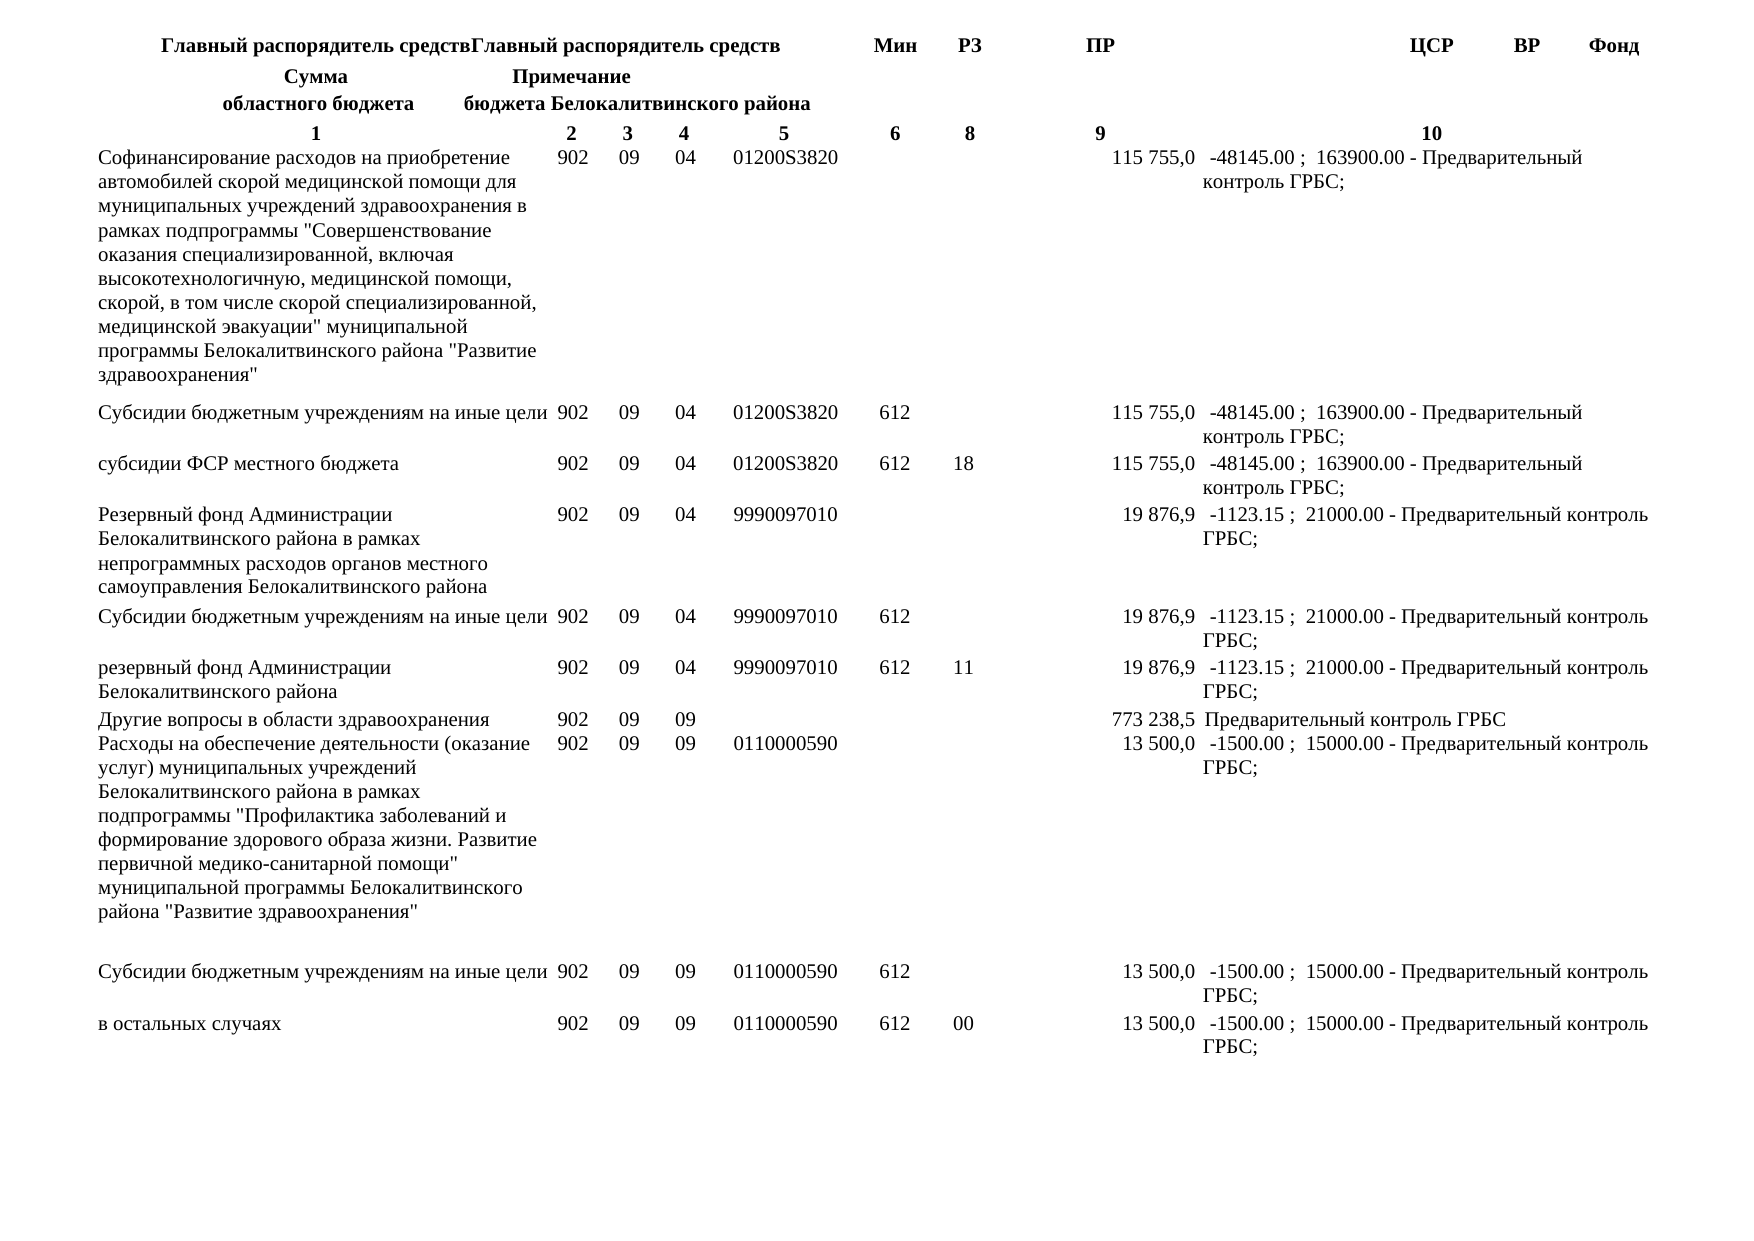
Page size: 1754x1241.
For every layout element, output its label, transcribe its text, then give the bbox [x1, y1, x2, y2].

text муниципальных учреждений здравоохранения в [88, 193, 1724, 217]
text Главный распорядитель средств Главный распорядитель средств Мин РЗ ПР ЦСР ВР Фонд Сумма Примечание [88, 33, 1724, 91]
text 1 2 3 4 5 6 8 9 10 [88, 121, 1724, 145]
text Белокалитвинского района в рамках [88, 779, 1724, 803]
text Софинансирование расходов на приобретение 902 09 04 01200S3820 115 755,0 -48145.00 ; 163900.00 - Предварительный [88, 145, 1724, 169]
text ГРБС; [88, 983, 1724, 1007]
text самоуправления Белокалитвинского района [88, 574, 1724, 598]
text контроль ГРБС; [88, 475, 1724, 499]
text Белокалитвинского района в рамках ГРБС; [88, 526, 1724, 550]
text Резервный фонд Администрации 902 09 04 9990097010 19 876,9 -1123.15 ; 21000.00 - Предварительный контроль [88, 502, 1724, 526]
text в остальных случаях 902 09 09 0110000590 612 00 13 500,0 -1500.00 ; 15000.00 - Предварительный контроль [88, 1010, 1724, 1034]
text программы Белокалитвинского района "Развитие [88, 338, 1724, 362]
text медицинской эвакуации" муниципальной [88, 314, 1724, 338]
text Субсидии бюджетным учреждениям на иные цели 902 09 09 0110000590 612 13 500,0 -1500.00 ; 15000.00 - Предварительный контроль [88, 959, 1724, 983]
text непрограммных расходов органов местного [88, 550, 1724, 574]
text Расходы на обеспечение деятельности (оказание 902 09 09 0110000590 13 500,0 -1500.00 ; 15000.00 - Предварительный контроль [88, 731, 1724, 754]
text оказания специализированной, включая [88, 242, 1724, 266]
text контроль ГРБС; [88, 424, 1724, 448]
text областного бюджета бюджета Белокалитвинского района [88, 91, 1724, 115]
text ГРБС; [88, 1034, 1724, 1058]
text высокотехнологичную, медицинской помощи, [88, 266, 1724, 290]
text скорой, в том числе скорой специализированной, [88, 290, 1724, 314]
text Другие вопросы в области здравоохранения 902 09 09 773 238,5 Предварительный контроль ГРБС [88, 706, 1724, 731]
text резервный фонд Администрации 902 09 04 9990097010 612 11 19 876,9 -1123.15 ; 21000.00 - Предварительный контроль [88, 655, 1724, 679]
text муниципальной программы Белокалитвинского [88, 875, 1724, 899]
text района "Развитие здравоохранения" [88, 899, 1724, 923]
text Субсидии бюджетным учреждениям на иные цели 902 09 04 9990097010 612 19 876,9 -1123.15 ; 21000.00 - Предварительный контроль [88, 604, 1724, 628]
text первичной медико-санитарной помощи" [88, 851, 1724, 875]
text здравоохранения" [88, 362, 1724, 386]
text подпрограммы "Профилактика заболеваний и [88, 803, 1724, 827]
text услуг) муниципальных учреждений ГРБС; [88, 754, 1724, 779]
text автомобилей скорой медицинской помощи для контроль ГРБС; [88, 169, 1724, 193]
text субсидии ФСР местного бюджета 902 09 04 01200S3820 612 18 115 755,0 -48145.00 ; 163900.00 - Предварительный [88, 451, 1724, 475]
text рамках подпрограммы "Совершенствование [88, 217, 1724, 242]
text Белокалитвинского района ГРБС; [88, 679, 1724, 703]
text Субсидии бюджетным учреждениям на иные цели 902 09 04 01200S3820 612 115 755,0 -48145.00 ; 163900.00 - Предварительный [88, 400, 1724, 424]
text формирование здорового образа жизни. Развитие [88, 827, 1724, 851]
text ГРБС; [88, 628, 1724, 652]
